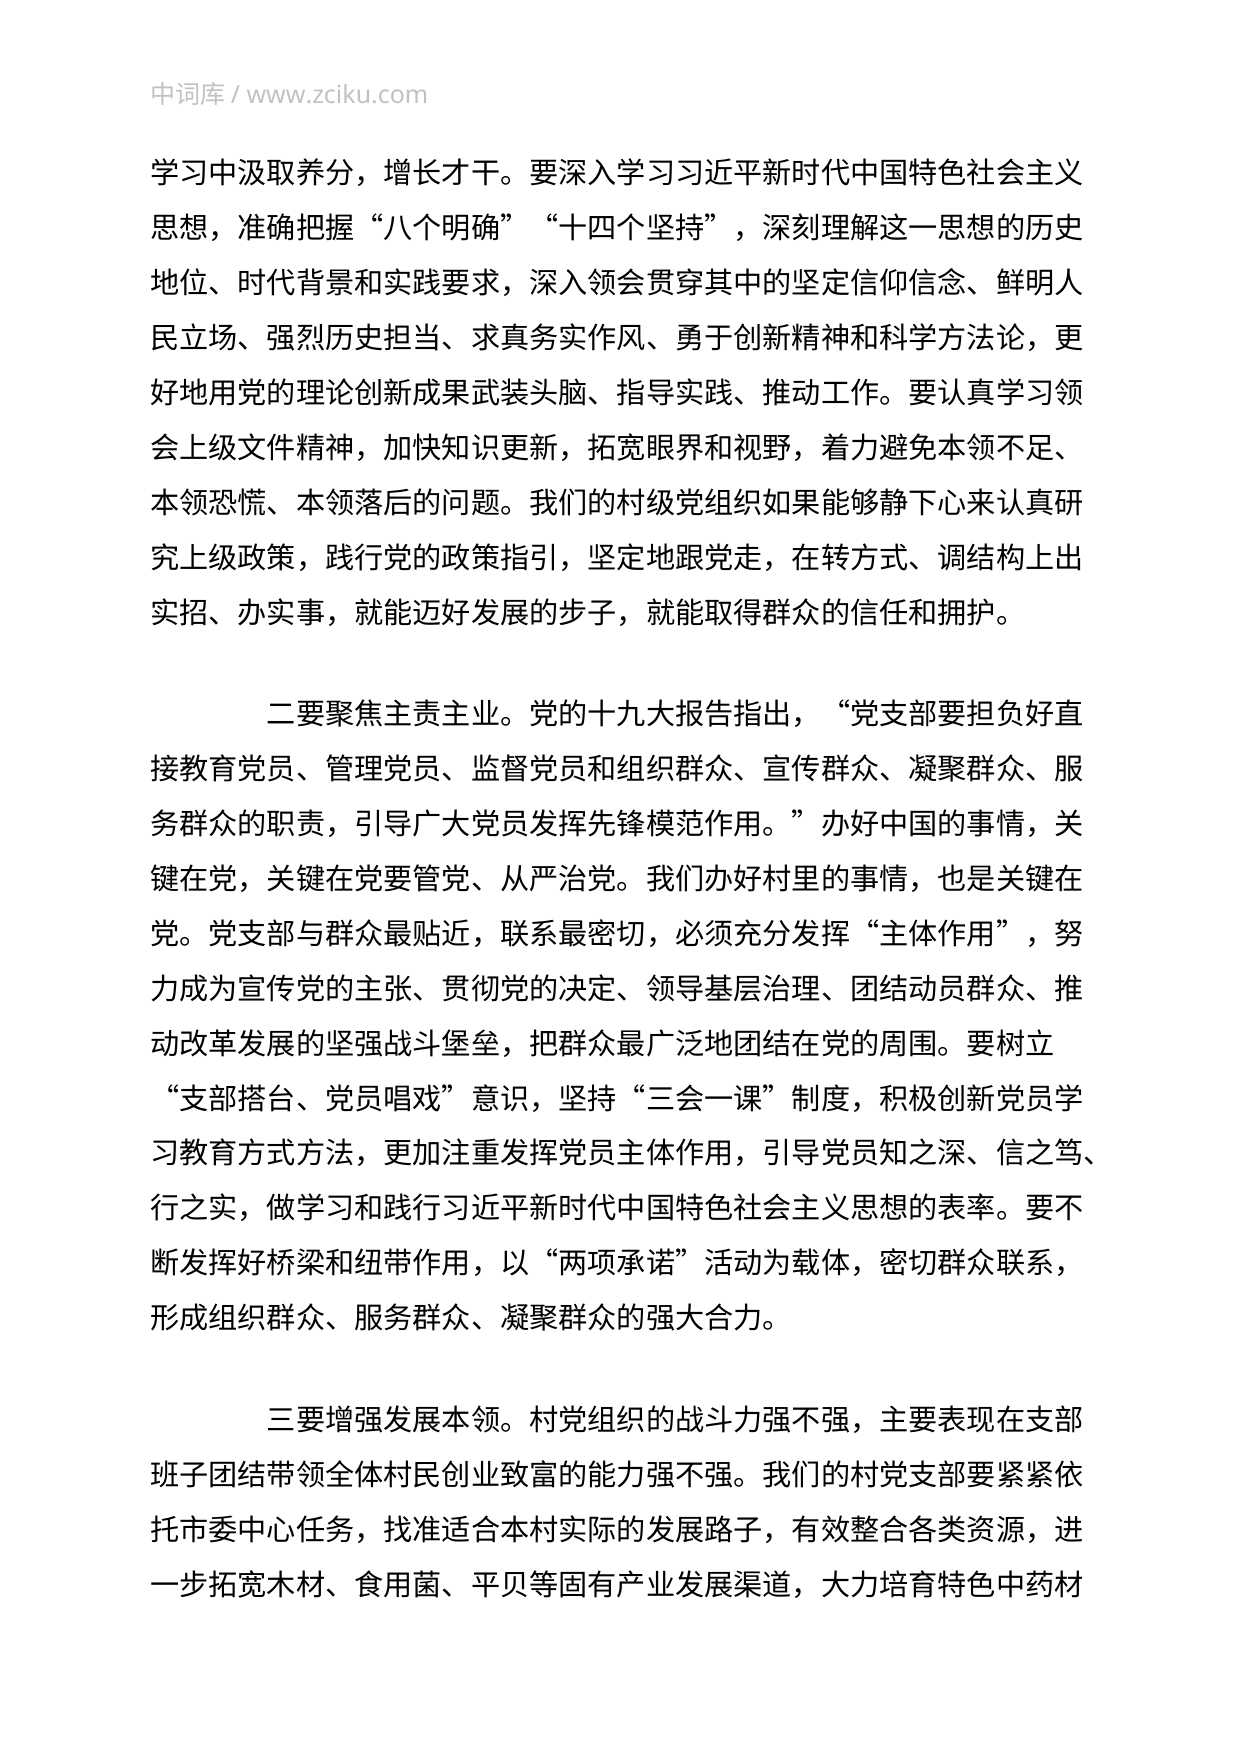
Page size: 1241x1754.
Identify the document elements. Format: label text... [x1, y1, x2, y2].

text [150, 1397, 1090, 1603]
text 二要聚焦主责主业。党的十九大报告指出，“党支部要担负好直接教育党员、管理党员、监督党员和组织群众、宣传群众、凝聚群众、服务群众的职责，引导广大党员发挥先锋模范作用。”办好中国的事情，关键在党，关键在党要管党、从严治党。我们办好村里的事情，也是关键在党。党支部与群众最贴近，联系最密切，必须充分发挥“主体作用”，努力成为宣传党的主张、贯彻党的决定、领导基层治理、团结动员群众、推动改革发展的坚强战斗堡垒，把群众最广泛地团结在党的周围。要树立“支部搭台、党员唱戏”意识，坚持“三会一课”制度，积极创新党员学习教育方式方法，更加注重发挥党员主体作用，引导党员知之深、信之笃、行之实，做学习和践行习近平新时代中国特色社会主义思想的表率。要不断发挥好桥梁和纽带作用，以“两项承诺”活动为载体，密切群众联系，形成组织群众、服务群众、凝聚群众的强大合力。 [150, 691, 1090, 1337]
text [150, 150, 1090, 631]
